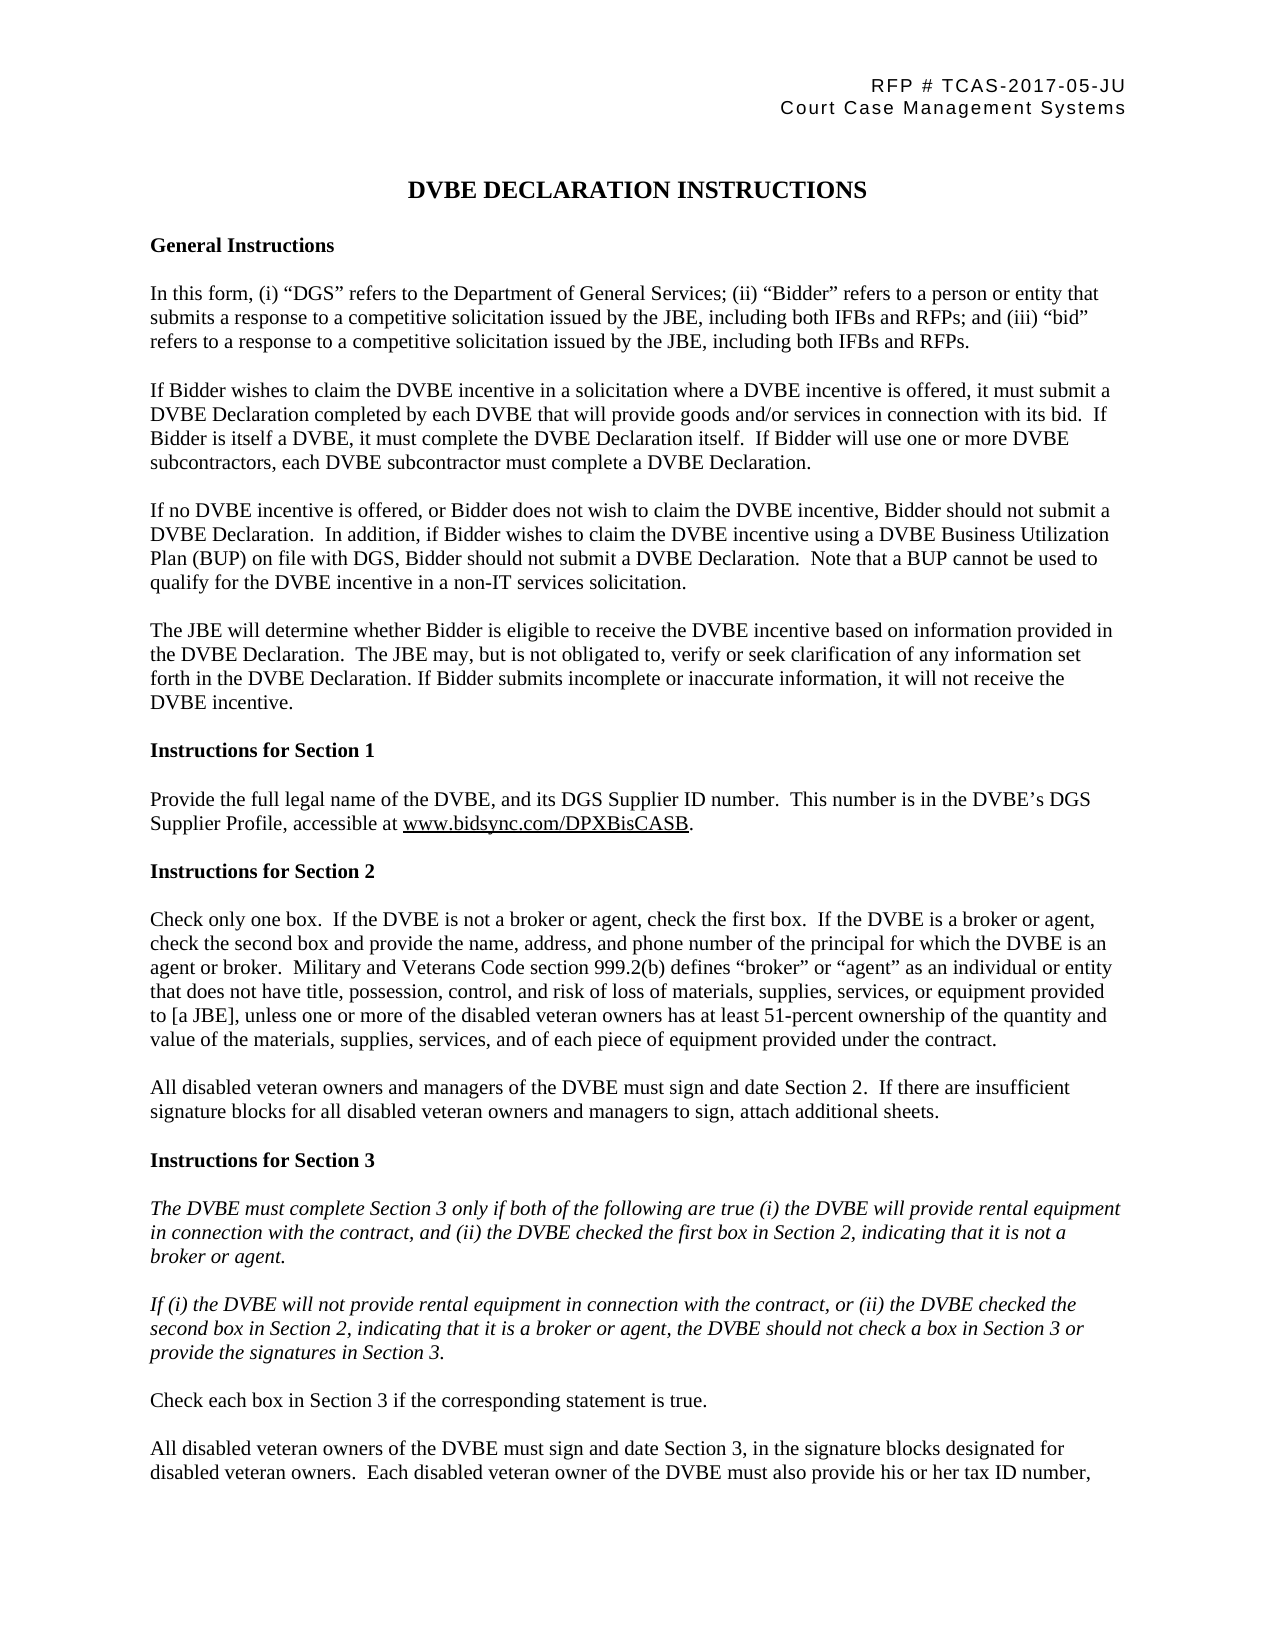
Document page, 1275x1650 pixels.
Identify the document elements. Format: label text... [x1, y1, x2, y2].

text General Instructions [150, 233, 1125, 257]
text Check each box in Section 3 if the corresponding statement is true. [150, 1388, 1125, 1412]
text If (i) the DVBE will not provide rental equipment in connection with the contract, or (ii) the DVBE checked the second box in Section 2, indicating that it is a broker or agent, the DVBE should not check a box in Section 3 or provide the signatures in Section 3. [150, 1292, 1125, 1364]
text In this form, (i) “DGS” refers to the Department of General Services; (ii) “Bidder” refers to a person or entity that submits a response to a competitive solicitation issued by the JBE, including both IFBs and RFPs; and (iii) “bid” refers to a response to a competitive solicitation issued by the JBE, including both IFBs and RFPs. [150, 281, 1125, 353]
text Check only one box. If the DVBE is not a broker or agent, check the first box. If the DVBE is a broker or agent, check the second box and provide the name, address, and phone number of the principal for which the DVBE is an agent or broker. Military and Veterans Code section 999.2(b) defines “broker” or “agent” as an individual or entity that does not have title, possession, control, and risk of loss of materials, supplies, services, or equipment provided to [a JBE], unless one or more of the disabled veteran owners has at least 51-percent ownership of the quantity and value of the materials, supplies, services, and of each piece of equipment provided under the contract. [150, 907, 1125, 1051]
text All disabled veteran owners and managers of the DVBE must sign and date Section 2. If there are insufficient signature blocks for all disabled veteran owners and managers to sign, attach additional sheets. [150, 1075, 1125, 1123]
text DVBE Declaration Instructions [150, 176, 1125, 204]
text If Bidder wishes to claim the DVBE incentive in a solicitation where a DVBE incentive is offered, it must submit a DVBE Declaration completed by each DVBE that will provide goods and/or services in connection with its bid. If Bidder is itself a DVBE, it must complete the DVBE Declaration itself. If Bidder will use one or more DVBE subcontractors, each DVBE subcontractor must complete a DVBE Declaration. [150, 377, 1125, 474]
text If no DVBE incentive is offered, or Bidder does not wish to claim the DVBE incentive, Bidder should not submit a DVBE Declaration. In addition, if Bidder wishes to claim the DVBE incentive using a DVBE Business Utilization Plan (BUP) on file with DGS, Bidder should not submit a DVBE Declaration. Note that a BUP cannot be used to qualify for the DVBE incentive in a non-IT services solicitation. [150, 498, 1125, 594]
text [150, 1436, 1125, 1484]
text Instructions for Section 2 [150, 859, 1125, 883]
text Provide the full legal name of the DVBE, and its DGS Supplier ID number. This number is in the DVBE’s DGS Supplier Profile, accessible at www.bidsync.com/DPXBisCASB. [150, 787, 1125, 835]
text The JBE will determine whether Bidder is eligible to receive the DVBE incentive based on information provided in the DVBE Declaration. The JBE may, but is not obligated to, verify or seek clarification of any information set forth in the DVBE Declaration. If Bidder submits incomplete or inaccurate information, it will not receive the DVBE incentive. [150, 618, 1125, 714]
text Instructions for Section 3 [150, 1147, 1125, 1172]
text The DVBE must complete Section 3 only if both of the following are true (i) the DVBE will provide rental equipment in connection with the contract, and (ii) the DVBE checked the first box in Section 2, indicating that it is not a broker or agent. [150, 1196, 1125, 1268]
text Instructions for Section 1 [150, 738, 1125, 762]
